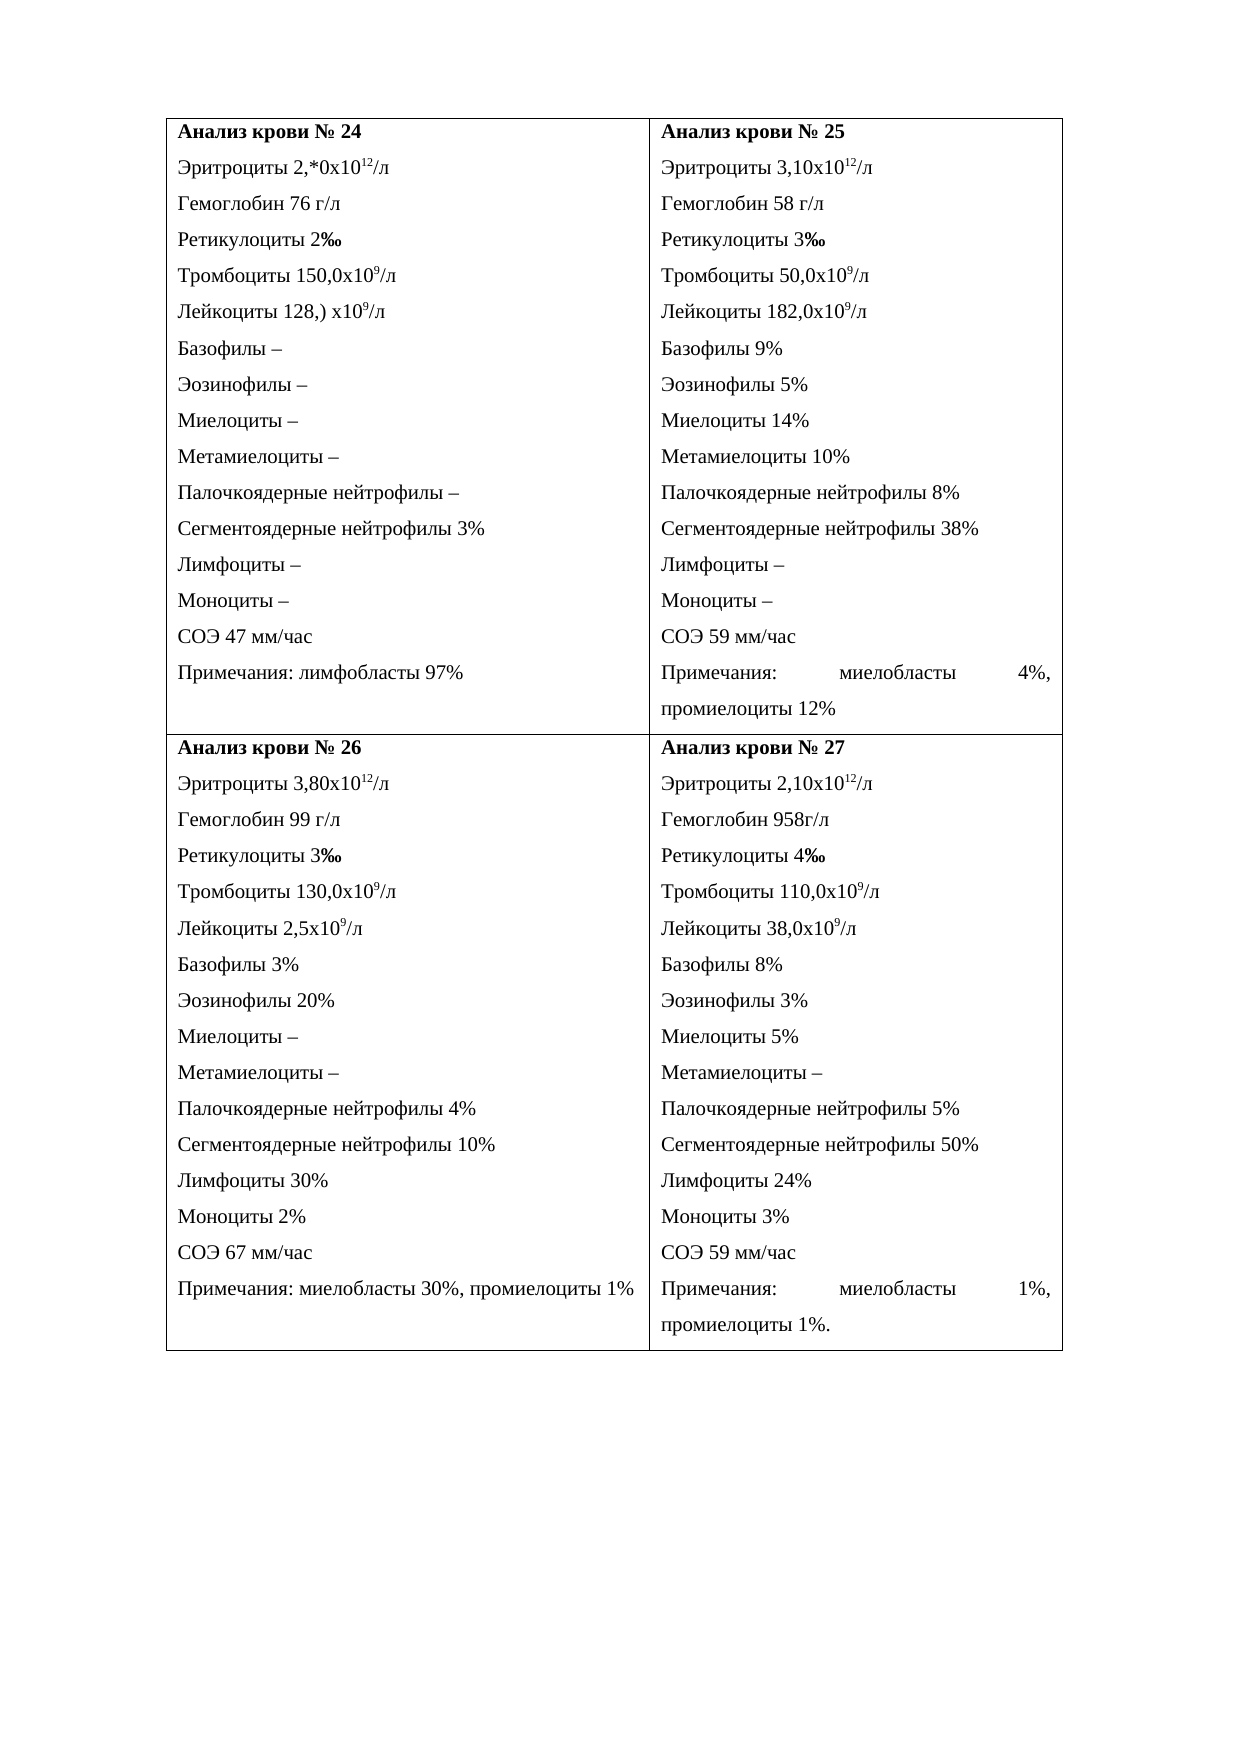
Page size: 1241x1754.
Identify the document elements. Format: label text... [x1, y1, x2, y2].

table_cell Анализ крови № 25 Эритроциты 3,10х1012/л Гемоглобин 58 г/л Ретикулоциты 3‰ Тромбоциты 50,0х109/л Лейкоциты 182,0х109/л Базофилы 9% Эозинофилы 5% Миелоциты 14% Метамиелоциты 10% Палочкоядерные нейтрофилы 8% Сегментоядерные нейтрофилы 38% Лимфоциты – Моноциты – СОЭ 59 мм/час Примечания: миелобласты 4%, промиелоциты 12% [650, 119, 1062, 734]
table_cell Анализ крови № 26 Эритроциты 3,80х1012/л Гемоглобин 99 г/л Ретикулоциты 3‰ Тромбоциты 130,0х109/л Лейкоциты 2,5х109/л Базофилы 3% Эозинофилы 20% Миелоциты – Метамиелоциты – Палочкоядерные нейтрофилы 4% Сегментоядерные нейтрофилы 10% Лимфоциты 30% Моноциты 2% СОЭ 67 мм/час Примечания: миелобласты 30%, промиелоциты 1% [167, 735, 649, 1350]
table_cell Анализ крови № 24 Эритроциты 2,*0х1012/л Гемоглобин 76 г/л Ретикулоциты 2‰ Тромбоциты 150,0х109/л Лейкоциты 128,) х109/л Базофилы – Эозинофилы – Миелоциты – Метамиелоциты – Палочкоядерные нейтрофилы – Сегментоядерные нейтрофилы 3% Лимфоциты – Моноциты – СОЭ 47 мм/час Примечания: лимфобласты 97% [167, 119, 649, 734]
table_cell Анализ крови № 27 Эритроциты 2,10х1012/л Гемоглобин 958г/л Ретикулоциты 4‰ Тромбоциты 110,0х109/л Лейкоциты 38,0х109/л Базофилы 8% Эозинофилы 3% Миелоциты 5% Метамиелоциты – Палочкоядерные нейтрофилы 5% Сегментоядерные нейтрофилы 50% Лимфоциты 24% Моноциты 3% СОЭ 59 мм/час Примечания: миелобласты 1%, промиелоциты 1%. [650, 735, 1062, 1350]
